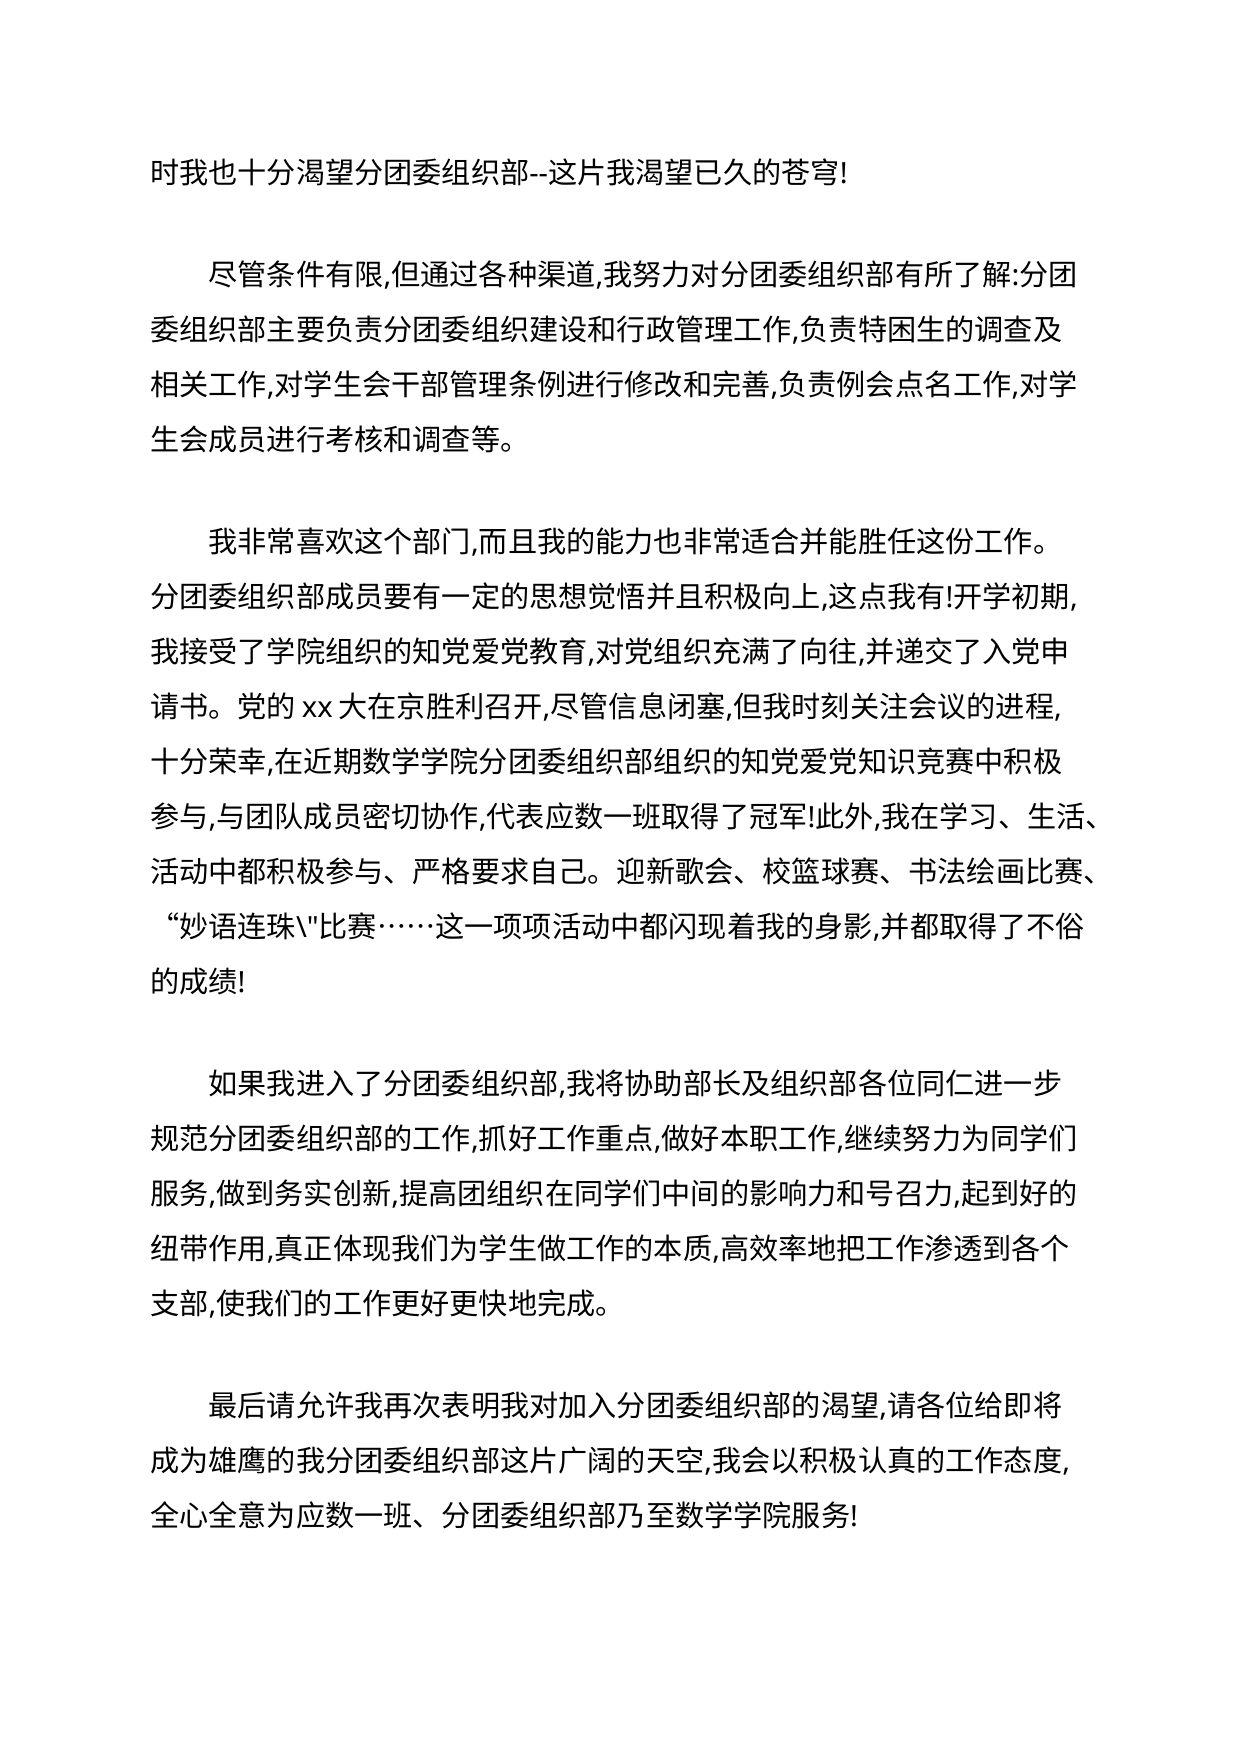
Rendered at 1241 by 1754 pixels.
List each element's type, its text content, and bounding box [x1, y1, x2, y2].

text 最后请允许我再次表明我对加入分团委组织部的渴望,请各位给即将成为雄鹰的我分团委组织部这片广阔的天空,我会以积极认真的工作态度,全心全意为应数一班、分团委组织部乃至数学学院服务! [150, 1383, 1090, 1535]
text 尽管条件有限,但通过各种渠道,我努力对分团委组织部有所了解:分团委组织部主要负责分团委组织建设和行政管理工作,负责特困生的调查及相关工作,对学生会干部管理条例进行修改和完善,负责例会点名工作,对学生会成员进行考核和调查等。 [150, 252, 1090, 459]
text 我非常喜欢这个部门,而且我的能力也非常适合并能胜任这份工作。分团委组织部成员要有一定的思想觉悟并且积极向上,这点我有!开学初期,我接受了学院组织的知党爱党教育,对党组织充满了向往,并递交了入党申请书。党的xx大在京胜利召开,尽管信息闭塞,但我时刻关注会议的进程,十分荣幸,在近期数学学院分团委组织部组织的知党爱党知识竞赛中积极参与,与团队成员密切协作,代表应数一班取得了冠军!此外,我在学习、生活、活动中都积极参与、严格要求自己。迎新歌会、校篮球赛、书法绘画比赛、“妙语连珠\"比赛……这一项项活动中都闪现着我的身影,并都取得了不俗的成绩! [150, 519, 1090, 1001]
text 如果我进入了分团委组织部,我将协助部长及组织部各位同仁进一步规范分团委组织部的工作,抓好工作重点,做好本职工作,继续努力为同学们服务,做到务实创新,提高团组织在同学们中间的影响力和号召力,起到好的纽带作用,真正体现我们为学生做工作的本质,高效率地把工作渗透到各个支部,使我们的工作更好更快地完成。 [150, 1061, 1090, 1323]
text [150, 150, 1090, 192]
